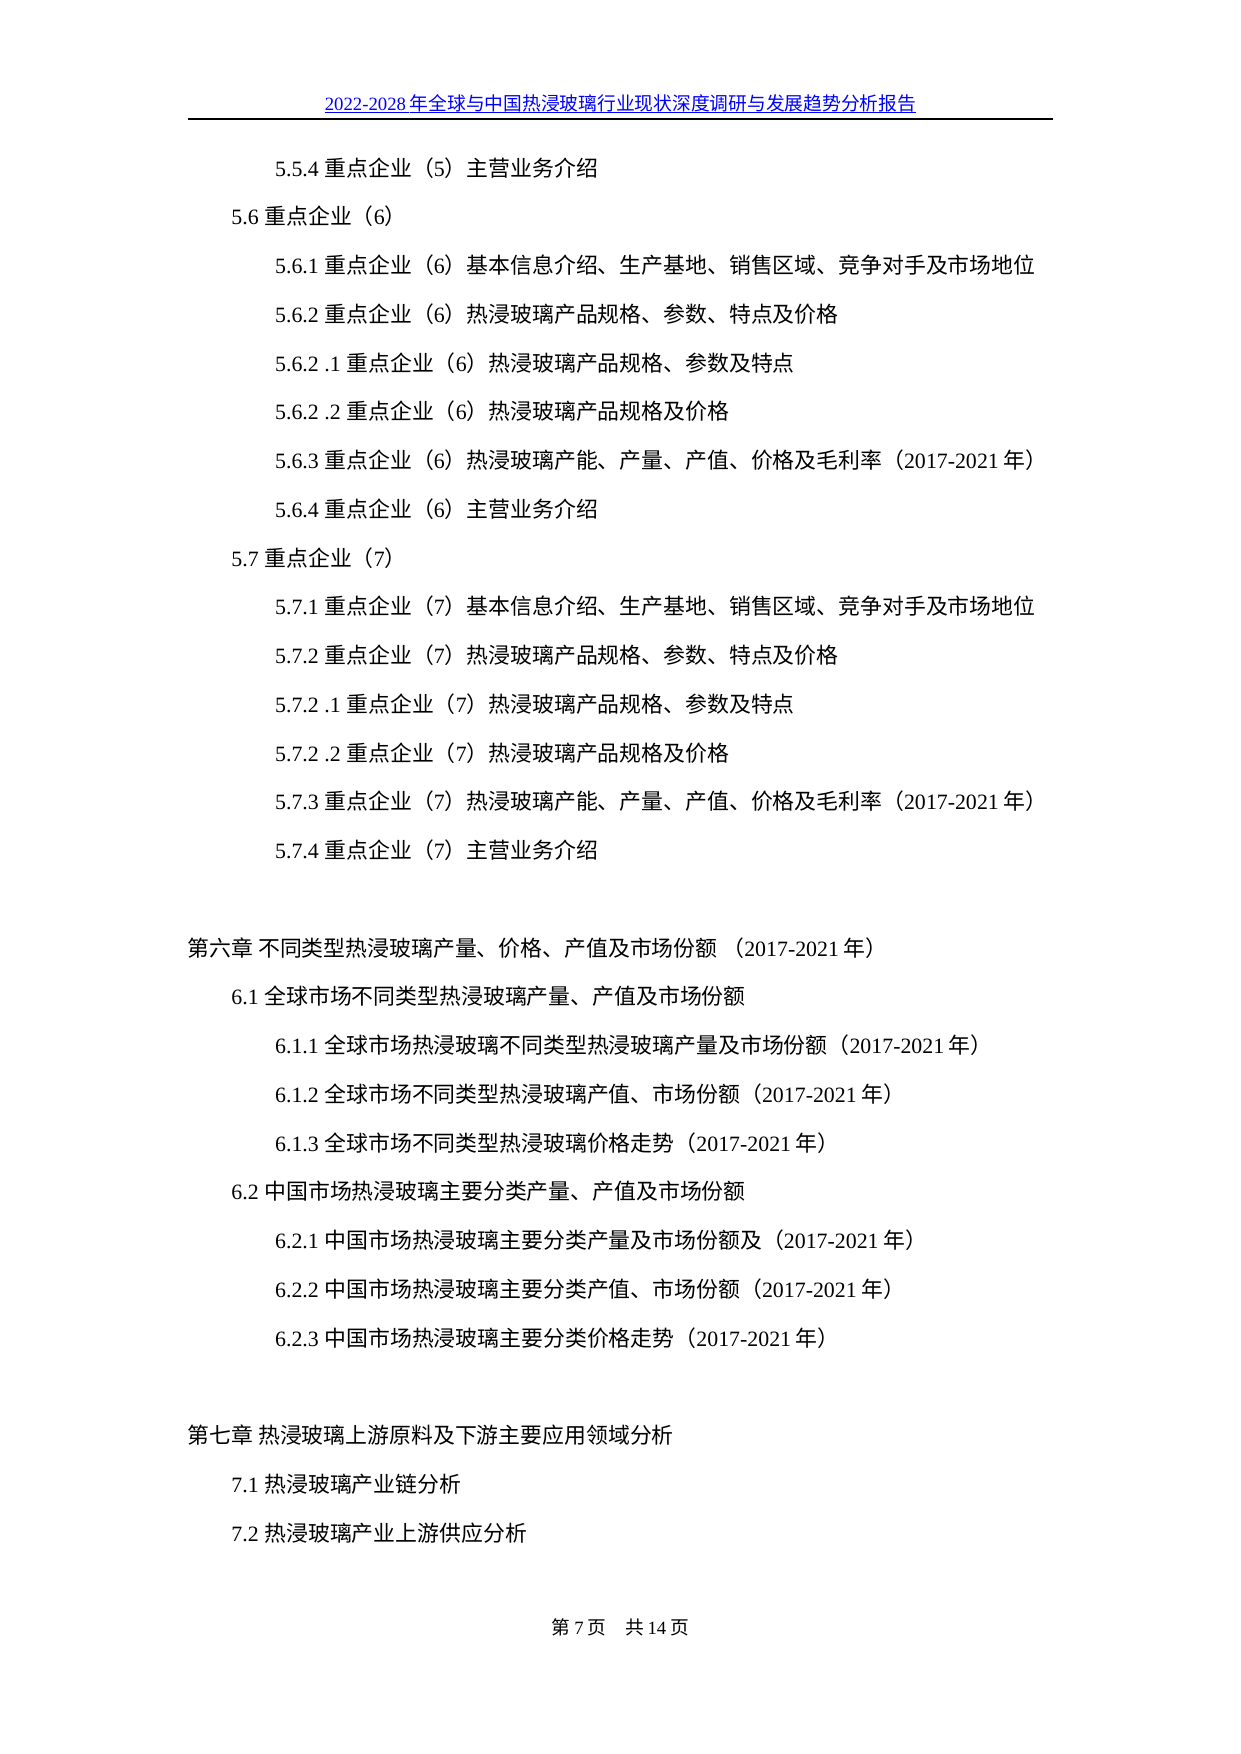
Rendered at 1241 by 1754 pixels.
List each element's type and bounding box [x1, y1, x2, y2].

text [187, 150, 1053, 1548]
